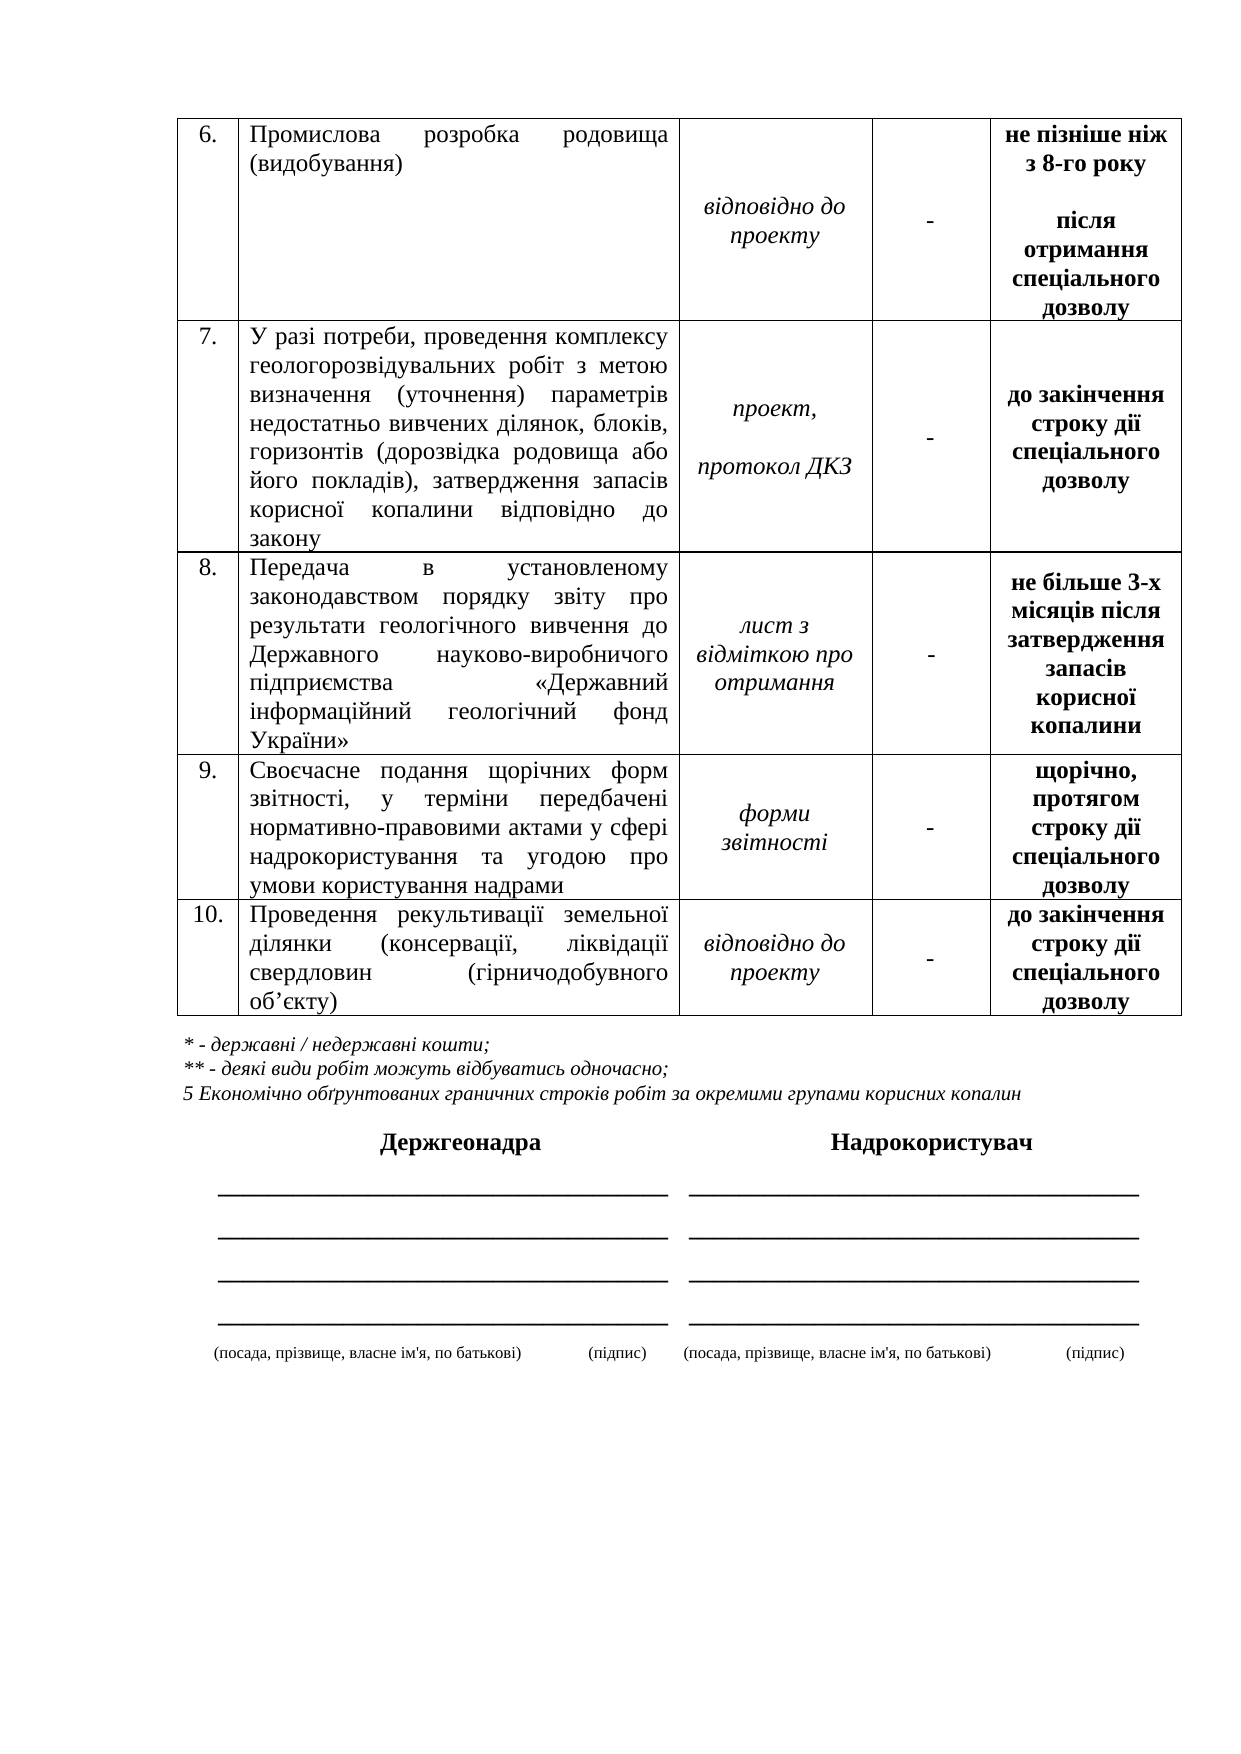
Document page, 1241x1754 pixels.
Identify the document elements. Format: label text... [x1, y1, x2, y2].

table_cell Проведення рекультивації земельної ділянки (консервації, ліквідації свердловин (гірничодобувного об’єкту) [239, 900, 679, 1014]
table_cell не пізніше ніж з 8-го року після отримання спеціального дозволу [991, 119, 1181, 320]
table_cell 7. [178, 321, 238, 551]
table_cell - [873, 900, 990, 1014]
table_cell 6. [178, 119, 238, 320]
table_header * - державні / недержавні кошти; ** - деякі види робіт можуть відбуватись одночасно; 5 Економічно обґрунтованих граничних строків робіт за окремими групами корисних копалин [177, 1027, 1111, 1110]
table_cell 9. [178, 755, 238, 898]
table_cell Промислова розробка родовища (видобування) [239, 119, 679, 320]
table_cell відповідно до проекту [680, 119, 872, 320]
table_cell 8. [178, 553, 238, 754]
table_cell до закінчення строку дії спеціального дозволу [991, 321, 1181, 551]
table_cell лист з відміткою про отримання [680, 553, 872, 754]
table_cell Своєчасне подання щорічних форм звітності, у терміни передбачені нормативно-правовими актами у сфері надрокористування та угодою про умови користування надрами [239, 755, 679, 898]
table_cell Передача в установленому законодавством порядку звіту про результати геологічного вивчення до Державного науково-виробничого підприємства «Державний інформаційний геологічний фонд України» [239, 553, 679, 754]
table_cell - [873, 755, 990, 898]
table_cell не більше 3-х місяців після затвердження запасів корисної копалини [991, 553, 1181, 754]
table_cell відповідно до проекту [680, 900, 872, 1014]
table_cell щорічно, протягом строку дії спеціального дозволу [991, 755, 1181, 898]
table_header Держгеонадра ________________________________________________________________________________________________________________________________________________ (посада, прізвище, власне ім'я, по батькові) (підпис) [208, 1121, 678, 1384]
table_cell 10. [178, 900, 238, 1014]
table_cell У разі потреби, проведення комплексу геологорозвідувальних робіт з метою визначення (уточнення) параметрів недостатньо вивчених ділянок, блоків, горизонтів (дорозвідка родовища або його покладів), затвердження запасів корисної копалини відповідно до закону [239, 321, 679, 551]
table_cell - [873, 119, 990, 320]
table_cell - [873, 321, 990, 551]
table_cell проект, протокол ДКЗ [680, 321, 872, 551]
table_cell форми звітності [680, 755, 872, 898]
table_cell - [873, 553, 990, 754]
table_header Надрокористувач ________________________________________________________________________________________________________________________________________________ (посада, прізвище, власне ім'я, по батькові) (підпис) [678, 1121, 1150, 1384]
table_cell до закінчення строку дії спеціального дозволу [991, 900, 1181, 1014]
